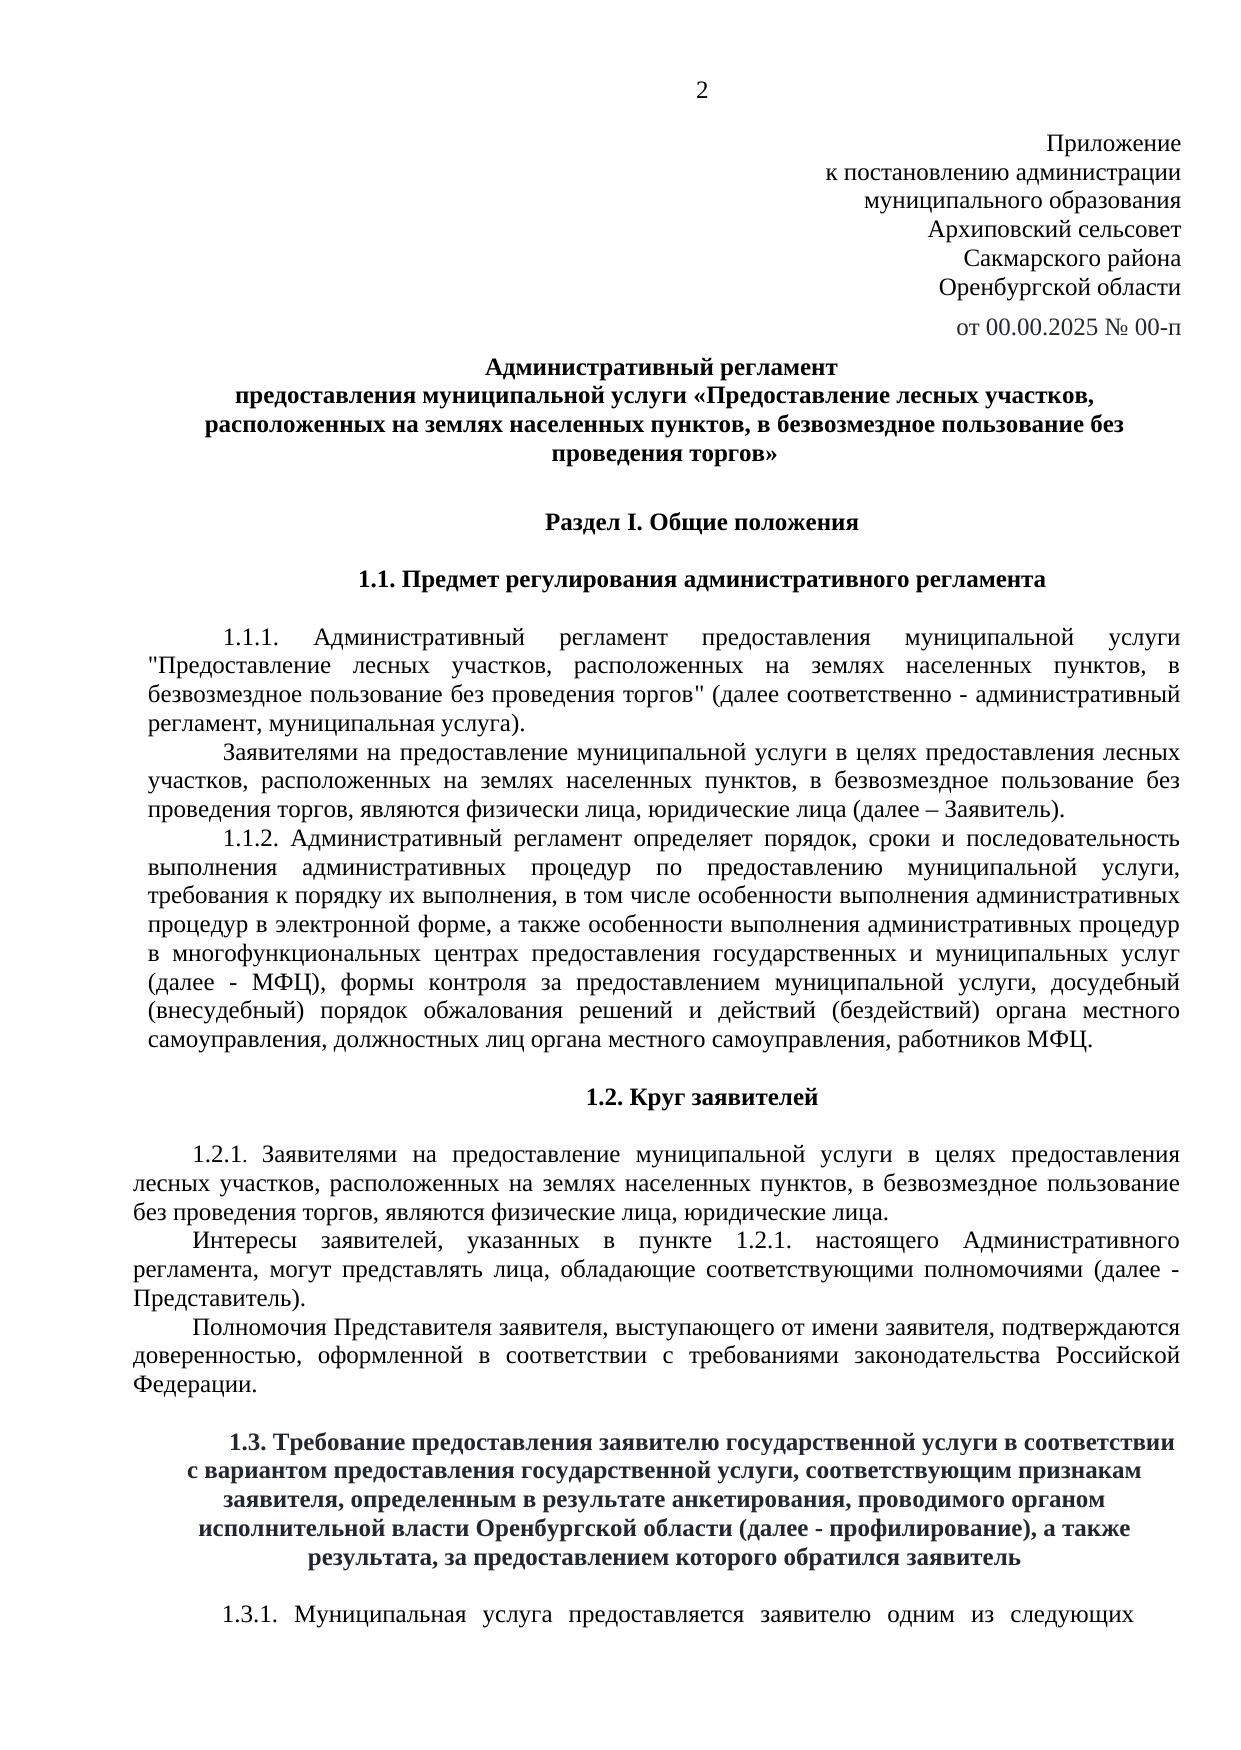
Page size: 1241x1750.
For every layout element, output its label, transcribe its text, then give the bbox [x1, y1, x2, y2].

text 1.1. Предмет регулирования административного регламента [148, 564, 1181, 593]
text Оренбургской области [774, 272, 1181, 300]
text 1.3. Требование предоставления заявителю государственной услуги в соответствии с вариантом предоставления государственной услуги, соответствующим признакам заявителя, определенным в результате анкетирования, проводимого органом исполнительной власти Оренбургской области (далее - профилирование), а также результата, за предоставлением которого обратился заявитель [148, 1427, 308, 1570]
text Архиповский сельсовет [774, 214, 1181, 243]
subtitle Административный регламент предоставления муниципальной услуги «Предоставление лесных участков, расположенных на землях населенных пунктов, в безвозмездное пользование без проведения торгов» [148, 352, 1181, 467]
text к постановлению администрации [148, 157, 1181, 185]
text Сакмарского района [774, 243, 1181, 272]
text Интересы заявителей, указанных в пункте 1.2.1. настоящего Административного регламента, могут представлять лица, обладающие соответствующими полномочиями (далее - Представитель). [133, 1225, 1181, 1312]
text муниципального образования [148, 185, 1181, 214]
text 1.2.1. Заявителями на предоставление муниципальной услуги в целях предоставления лесных участков, расположенных на землях населенных пунктов, в безвозмездное пользование без проведения торгов, являются физические лица, юридические лица. [133, 1139, 1181, 1225]
text 1.2. Круг заявителей [148, 1082, 1181, 1110]
subtitle от 00.00.2025 № 00-п [148, 312, 1181, 340]
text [148, 1599, 1135, 1628]
text Заявителями на предоставление муниципальной услуги в целях предоставления лесных участков, расположенных на землях населенных пунктов, в безвозмездное пользование без проведения торгов, являются физически лица, юридические лица (далее – Заявитель). [148, 737, 1181, 823]
text Полномочия Представителя заявителя, выступающего от имени заявителя, подтверждаются доверенностью, оформленной в соответствии с требованиями законодательства Российской Федерации. [133, 1312, 1181, 1398]
text 1.3. Требование предоставления заявителю государственной услуги в соответствии с вариантом предоставления государственной услуги, соответствующим признакам заявителя, определенным в результате анкетирования, проводимого органом исполнительной власти Оренбургской области (далее - профилирование), а также результата, за предоставлением которого обратился заявитель [1021, 1427, 1181, 1570]
text Раздел I. Общие положения [148, 507, 1181, 535]
text 1.1.2. Административный регламент определяет порядок, сроки и последовательность выполнения административных процедур по предоставлению муниципальной услуги, требования к порядку их выполнения, в том числе особенности выполнения административных процедур в электронной форме, а также особенности выполнения административных процедур в многофункциональных центрах предоставления государственных и муниципальных услуг (далее - МФЦ), формы контроля за предоставлением муниципальной услуги, досудебный (внесудебный) порядок обжалования решений и действий (бездействий) органа местного самоуправления, должностных лиц органа местного самоуправления, работников МФЦ. [148, 823, 1181, 1053]
text Приложение [774, 128, 1181, 157]
text 1.1.1. Административный регламент предоставления муниципальной услуги "Предоставление лесных участков, расположенных на землях населенных пунктов, в безвозмездное пользование без проведения торгов" (далее соответственно - административный регламент, муниципальная услуга). [148, 622, 1181, 737]
